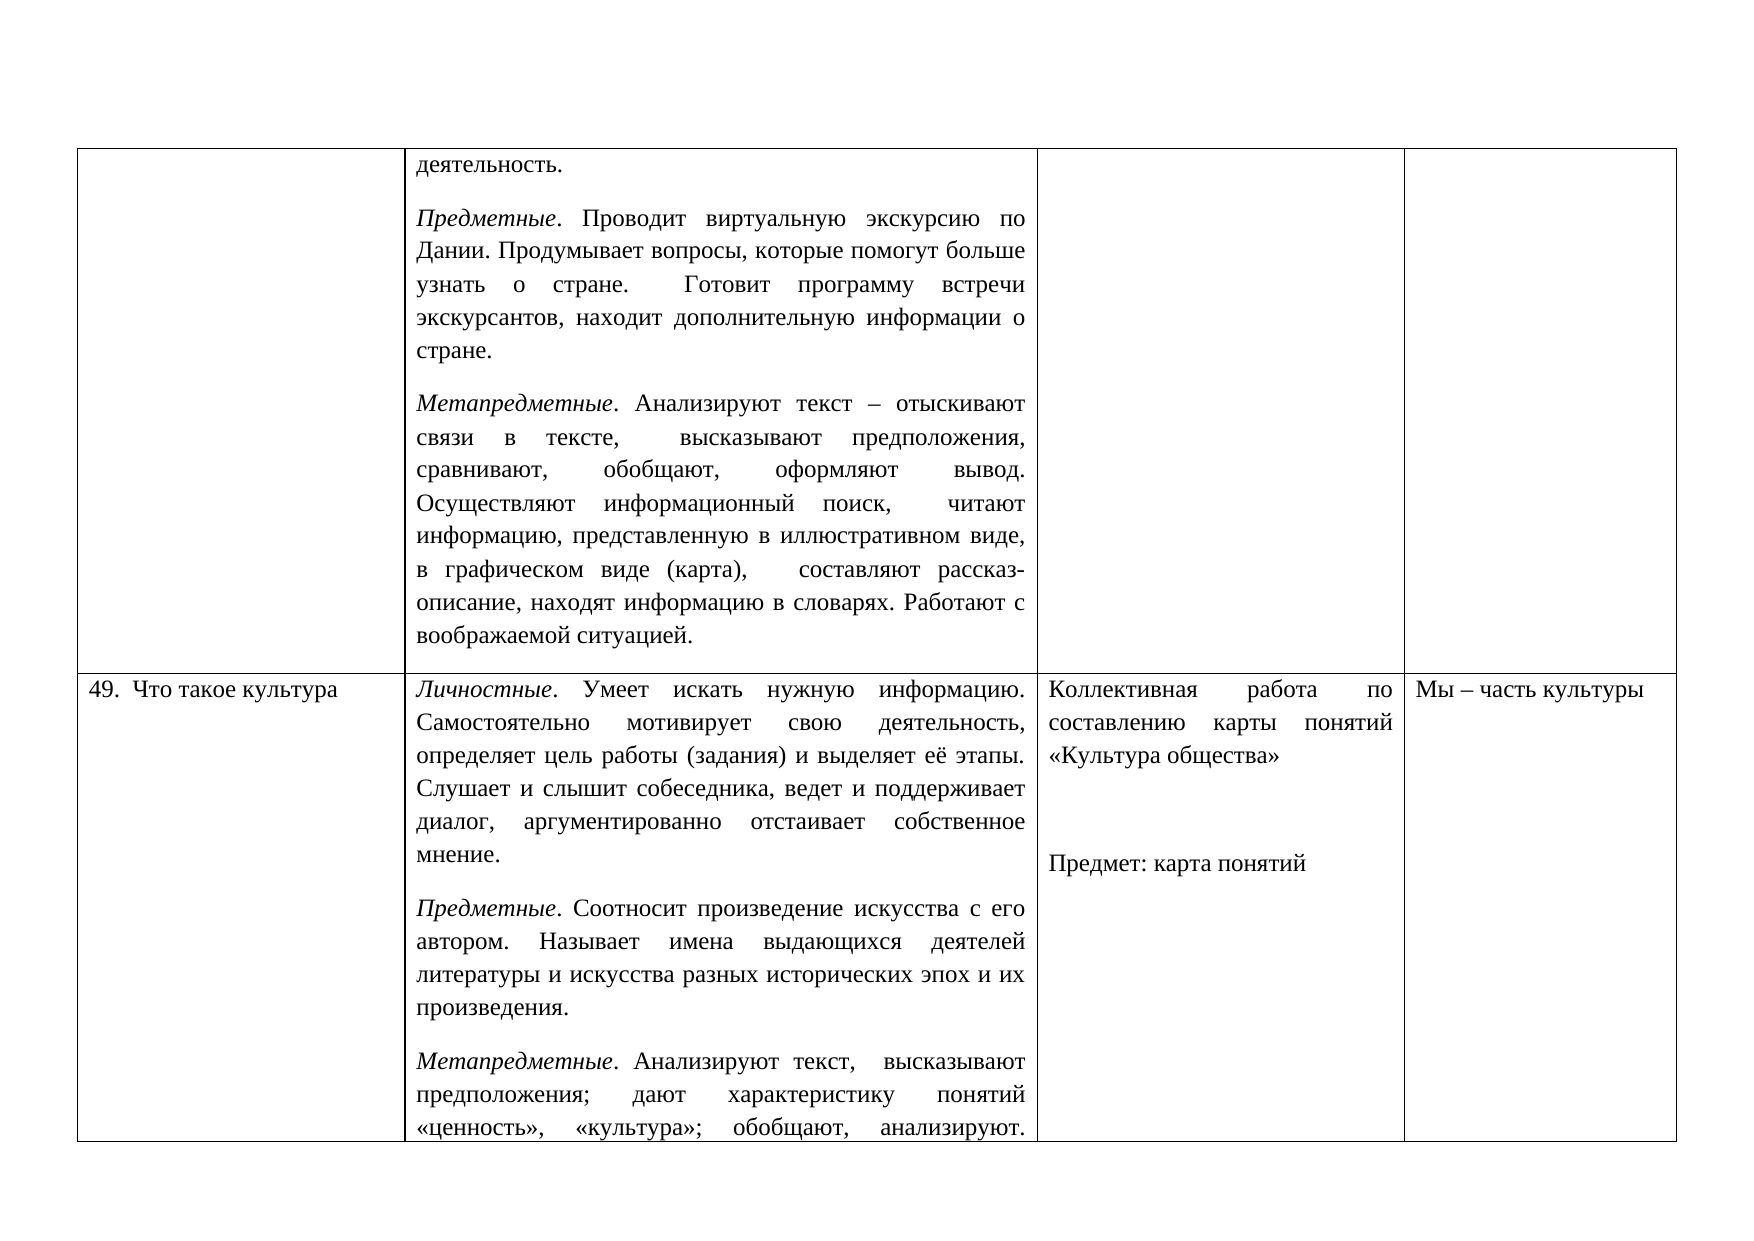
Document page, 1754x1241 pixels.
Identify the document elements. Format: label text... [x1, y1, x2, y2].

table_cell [406, 149, 1037, 673]
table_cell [78, 674, 404, 1141]
table_cell Мы – часть культуры [1405, 674, 1676, 1141]
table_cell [406, 674, 1037, 1141]
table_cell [1405, 149, 1676, 673]
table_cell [1038, 149, 1404, 673]
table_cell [1038, 674, 1404, 1141]
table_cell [78, 149, 404, 673]
